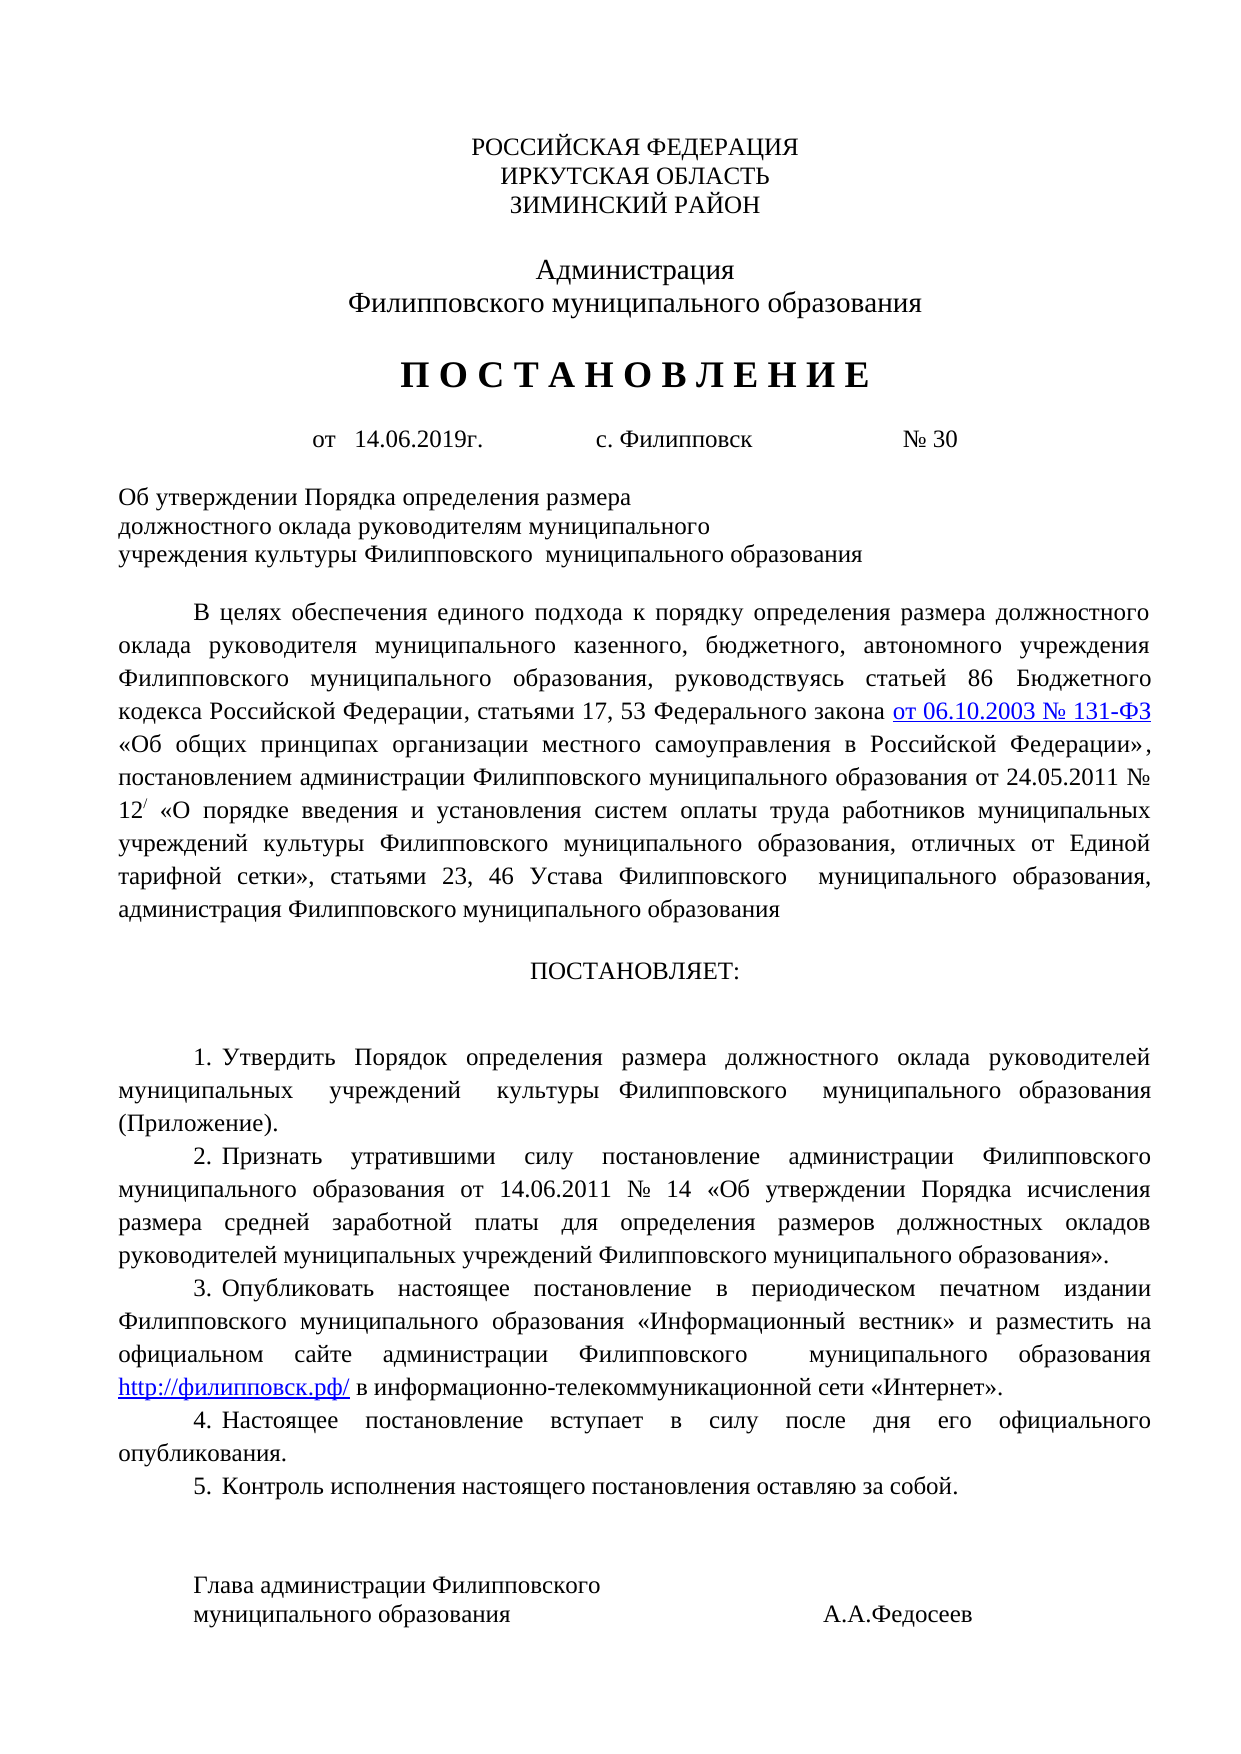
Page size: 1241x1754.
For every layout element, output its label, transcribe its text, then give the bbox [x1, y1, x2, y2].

subtitle должностного оклада руководителям муниципального [118, 511, 1152, 539]
list Настоящее постановление вступает в силу после дня его официального опубликования. [118, 1405, 1152, 1467]
list Опубликовать настоящее постановление в периодическом печатном издании Филипповского муниципального образования «Информационный вестник» и разместить на официальном сайте администрации Филипповского муниципального образования http://филипповск.рф/ в информационно-телекоммуникационной сети «Интернет». [118, 1273, 1152, 1401]
text Глава администрации Филипповского [118, 1571, 1152, 1599]
text от 14.06.2019г. с. Филипповск № 30 [118, 424, 1152, 453]
text ПОСТАНОВЛЯЕТ: [118, 956, 1152, 985]
text РОССИЙСКАЯ ФЕДЕРАЦИЯ [118, 132, 1152, 161]
text ИРКУТСКАЯ ОБЛАСТЬ [118, 161, 1152, 190]
text Администрация [118, 252, 1152, 286]
list Признать утратившими силу постановление администрации Филипповского муниципального образования от 14.06.2011 № 14 «Об утверждении Порядка исчисления размера средней заработной платы для определения размеров должностных окладов руководителей муниципальных учреждений Филипповского муниципального образования». [118, 1141, 1152, 1269]
text Филипповского муниципального образования [118, 286, 1152, 319]
text муниципального образования А.А.Федосеев [118, 1599, 1152, 1628]
subtitle учреждения культуры Филипповского муниципального образования [118, 539, 1152, 568]
text ЗИМИНСКИЙ РАЙОН [118, 190, 1152, 218]
text П О С Т А Н О В Л Е Н И Е [118, 353, 1152, 396]
text В целях обеспечения единого подхода к порядку определения размера должностного оклада руководителя муниципального казенного, бюджетного, автономного учреждения Филипповского муниципального образования, руководствуясь статьей 86 Бюджетного кодекса Российской Федерации, статьями 17, 53 Федерального закона от 06.10.2003 № 131-ФЗ «Об общих принципах организации местного самоуправления в Российской Федерации», постановлением администрации Филипповского муниципального образования от 24.05.2011 № 12/ «О порядке введения и установления систем оплаты труда работников муниципальных учреждений культуры Филипповского муниципального образования, отличных от Единой тарифной сетки», статьями 23, 46 Устава Филипповского муниципального образования, администрация Филипповского муниципального образования [118, 597, 1152, 923]
list Контроль исполнения настоящего постановления оставляю за собой. [118, 1471, 1152, 1500]
subtitle Об утверждении Порядка определения размера [118, 482, 1152, 511]
list Утвердить Порядок определения размера должностного оклада руководителей муниципальных учреждений культуры Филипповского муниципального образования (Приложение). [118, 1042, 1152, 1137]
